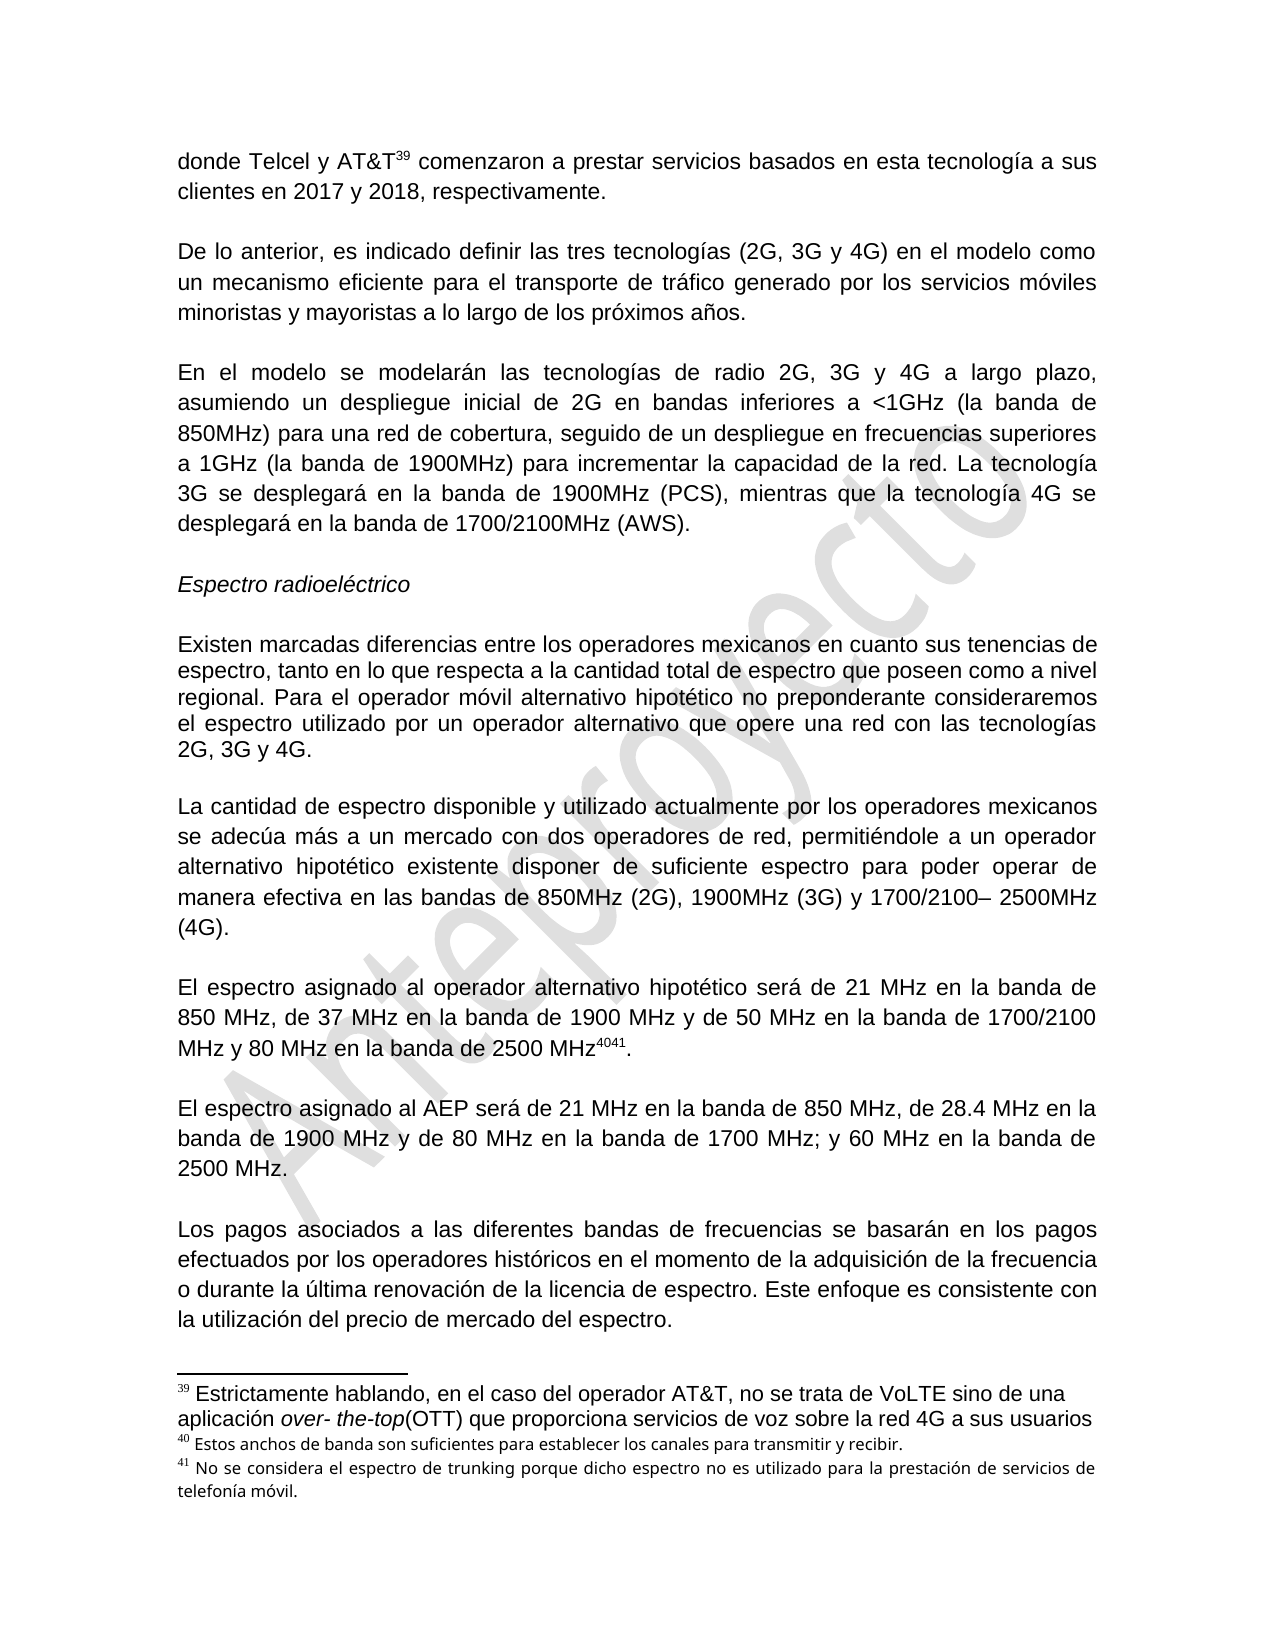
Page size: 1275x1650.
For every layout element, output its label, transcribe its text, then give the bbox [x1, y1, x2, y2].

text El espectro asignado al AEP será de 21 MHz en la banda de 850 MHz, de 28.4 MHz en la banda de 1900 MHz y de 80 MHz en la banda de 1700 MHz; y 60 MHz en la banda de 2500 MHz. [177, 1095, 1098, 1182]
text Los pagos asociados a las diferentes bandas de frecuencias se basarán en los pagos efectuados por los operadores históricos en el momento de la adquisición de la frecuencia o durante la última renovación de la licencia de espectro. Este enfoque es consistente con la utilización del precio de mercado del espectro. [177, 1216, 1098, 1333]
text El espectro asignado al operador alternativo hipotético será de 21 MHz en la banda de 850 MHz, de 37 MHz en la banda de 1900 MHz y de 50 MHz en la banda de 1700/2100 MHz y 80 MHz en la banda de 2500 MHz. [177, 974, 1098, 1061]
text De lo anterior, es indicado definir las tres tecnologías (2G, 3G y 4G) en el modelo como un mecanismo eficiente para el transporte de tráfico generado por los servicios móviles minoristas y mayoristas a lo largo de los próximos años. [177, 238, 1098, 325]
text Existen marcadas diferencias entre los operadores mexicanos en cuanto sus tenencias de espectro, tanto en lo que respecta a la cantidad total de espectro que poseen como a nivel regional. Para el operador móvil alternativo hipotético no preponderante consideraremos el espectro utilizado por un operador alternativo que opere una red con las tecnologías 2G, 3G y 4G. [177, 631, 1098, 763]
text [177, 148, 1098, 204]
text En el modelo se modelarán las tecnologías de radio 2G, 3G y 4G a largo plazo, asumiendo un despliegue inicial de 2G en bandas inferiores a <1GHz (la banda de 850MHz) para una red de cobertura, seguido de un despliegue en frecuencias superiores a 1GHz (la banda de 1900MHz) para incrementar la capacidad de la red. La tecnología 3G se desplegará en la banda de 1900MHz (PCS), mientras que la tecnología 4G se desplegará en la banda de 1700/2100MHz (AWS). [177, 359, 1098, 536]
text La cantidad de espectro disponible y utilizado actualmente por los operadores mexicanos se adecúa más a un mercado con dos operadores de red, permitiéndole a un operador alternativo hipotético existente disponer de suficiente espectro para poder operar de manera efectiva en las bandas de 850MHz (2G), 1900MHz (3G) y 1700/2100– 2500MHz (4G). [177, 793, 1098, 940]
text Espectro radioeléctrico [177, 571, 1098, 597]
